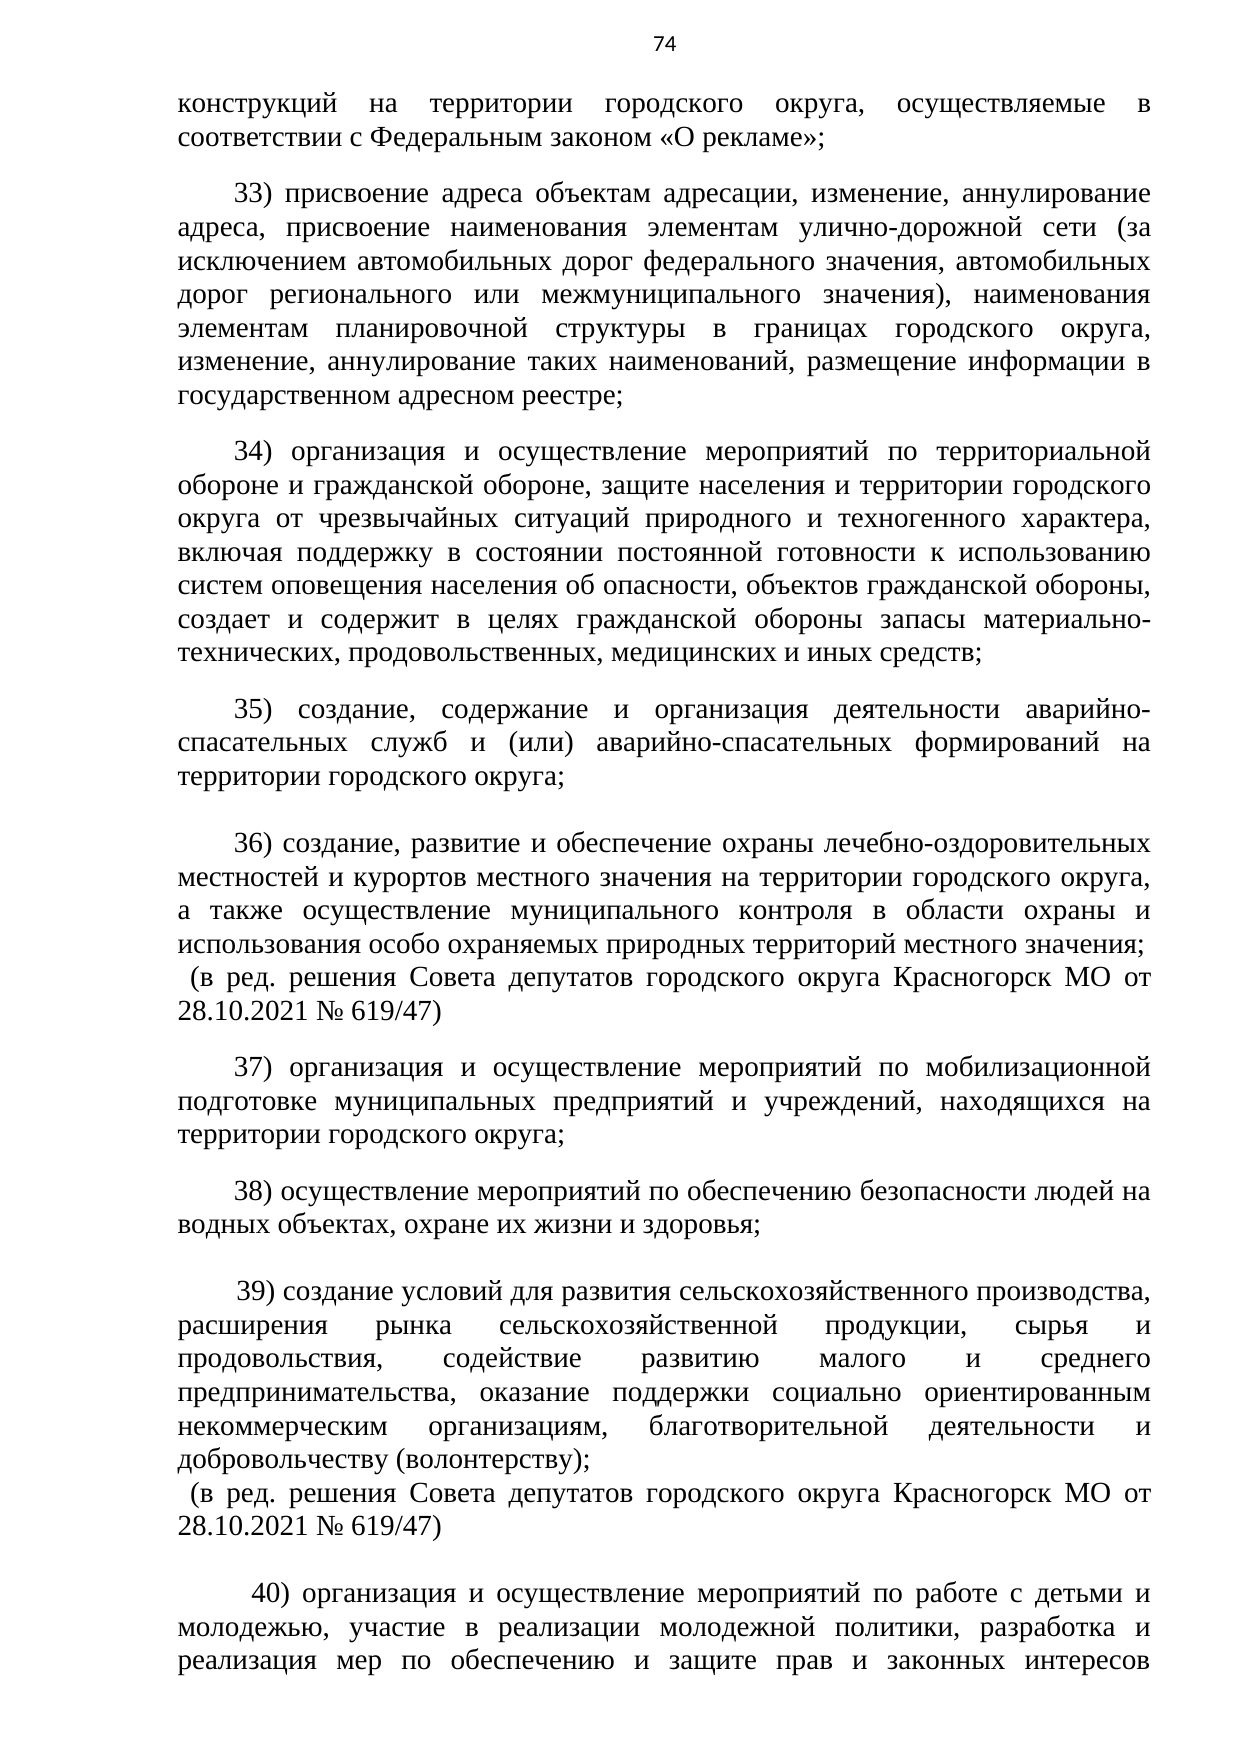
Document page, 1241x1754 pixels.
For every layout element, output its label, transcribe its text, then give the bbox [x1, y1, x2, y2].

text 36) создание, развитие и обеспечение охраны лечебно-оздоровительных местностей и курортов местного значения на территории городского округа, а также осуществление муниципального контроля в области охраны и использования особо охраняемых природных территорий местного значения; [177, 825, 1152, 959]
text 38) осуществление мероприятий по обеспечению безопасности людей на водных объектах, охране их жизни и здоровья; [177, 1173, 1152, 1240]
text 34) организация и осуществление мероприятий по территориальной обороне и гражданской обороне, защите населения и территории городского округа от чрезвычайных ситуаций природного и техногенного характера, включая поддержку в состоянии постоянной готовности к использованию систем оповещения населения об опасности, объектов гражданской обороны, создает и содержит в целях гражданской обороны запасы материально-технических, продовольственных, медицинских и иных средств; [177, 433, 1152, 668]
text 39) создание условий для развития сельскохозяйственного производства, расширения рынка сельскохозяйственной продукции, сырья и продовольствия, содействие развитию малого и среднего предпринимательства, оказание поддержки социально ориентированным некоммерческим организациям, благотворительной деятельности и добровольчеству (волонтерству); [177, 1273, 1152, 1475]
text 33) присвоение адреса объектам адресации, изменение, аннулирование адреса, присвоение наименования элементам улично-дорожной сети (за исключением автомобильных дорог федерального значения, автомобильных дорог регионального или межмуниципального значения), наименования элементам планировочной структуры в границах городского округа, изменение, аннулирование таких наименований, размещение информации в государственном адресном реестре; [177, 176, 1152, 410]
text (в ред. решения Совета депутатов городского округа Красногорск МО от 28.10.2021 № 619/47) [177, 959, 1152, 1026]
text 37) организация и осуществление мероприятий по мобилизационной подготовке муниципальных предприятий и учреждений, находящихся на территории городского округа; [177, 1049, 1152, 1150]
text (в ред. решения Совета депутатов городского округа Красногорск МО от 28.10.2021 № 619/47) [177, 1475, 1152, 1542]
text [177, 86, 1152, 153]
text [177, 1575, 1152, 1676]
text 35) создание, содержание и организация деятельности аварийно-спасательных служб и (или) аварийно-спасательных формирований на территории городского округа; [177, 691, 1152, 792]
